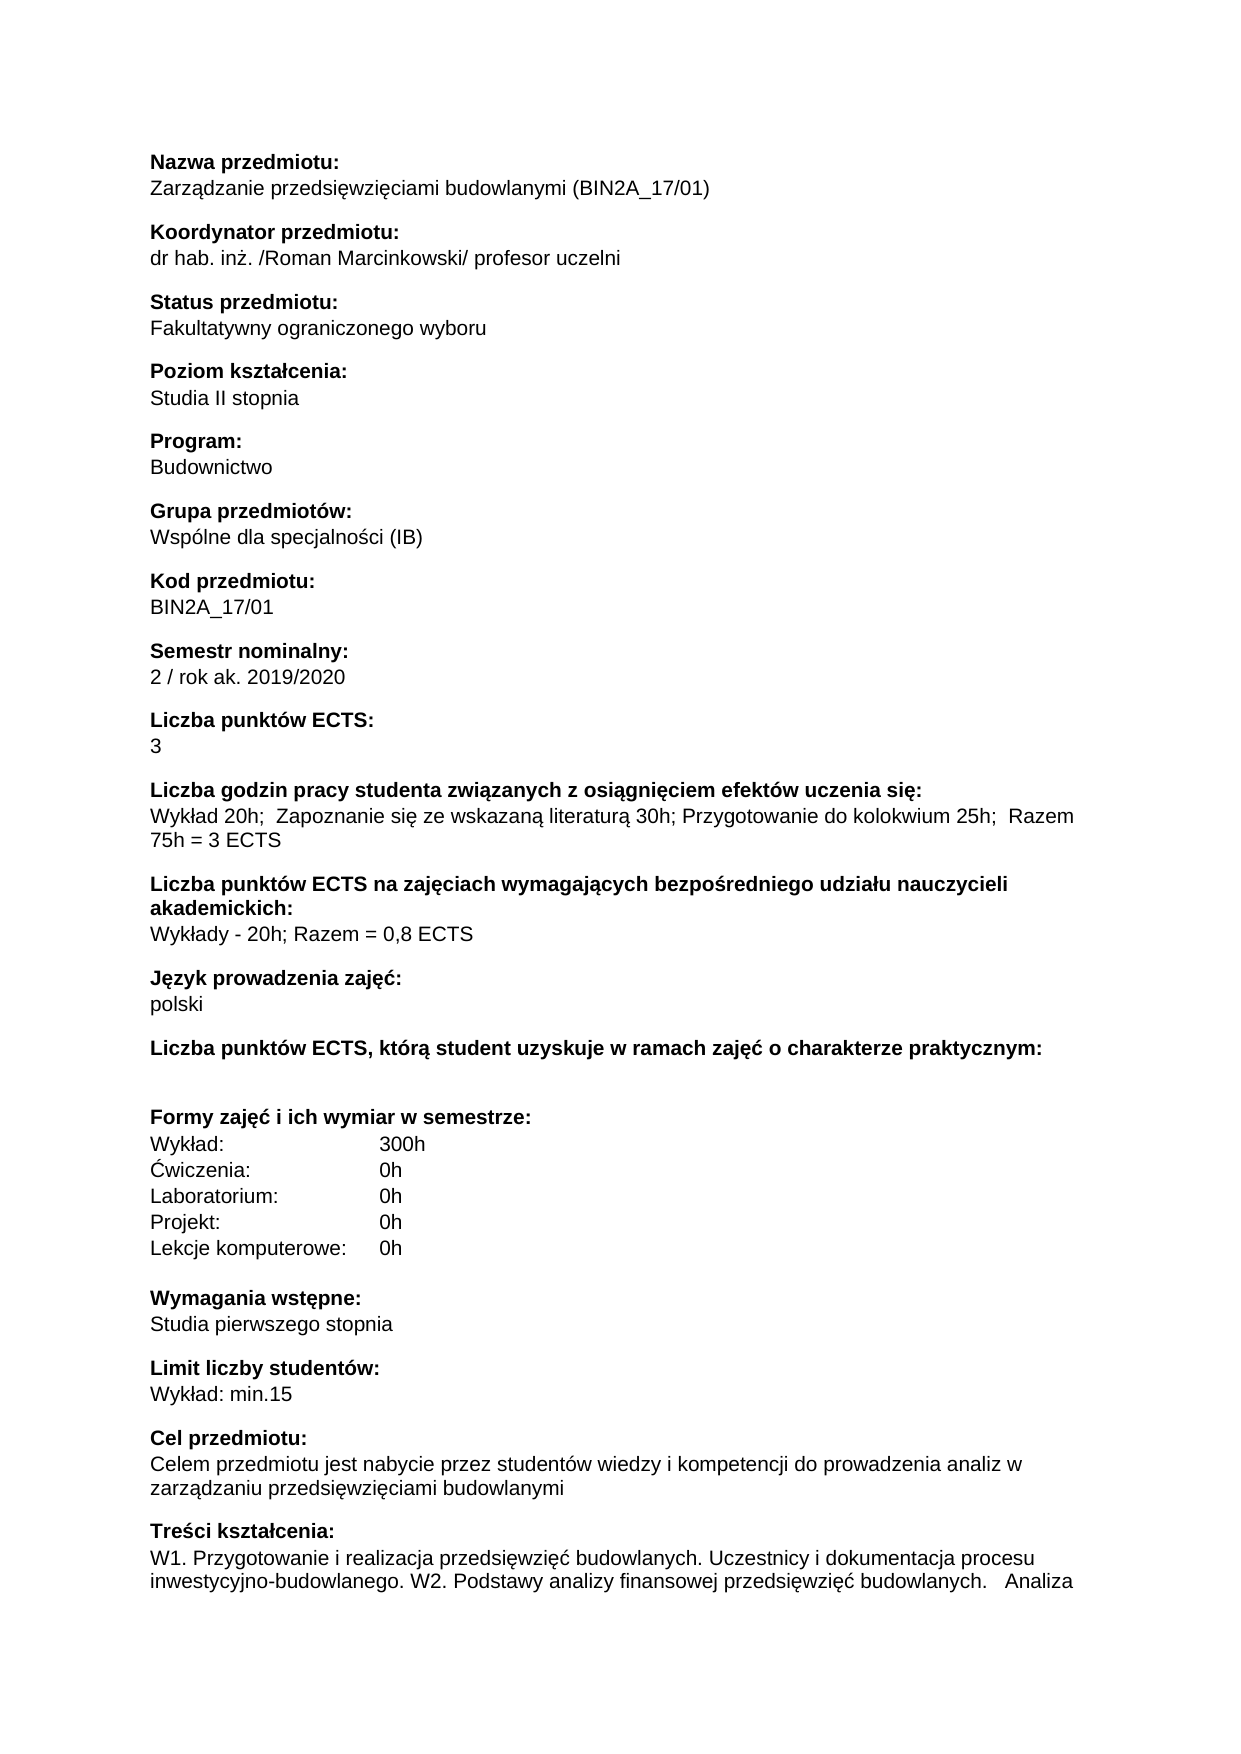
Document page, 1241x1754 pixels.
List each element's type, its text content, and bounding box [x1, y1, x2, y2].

table_cell 0h [369, 1208, 597, 1234]
text Studia II stopnia [150, 385, 1090, 409]
text Studia pierwszego stopnia [150, 1312, 1090, 1336]
text Semestr nominalny: [150, 638, 1090, 662]
table_cell 0h [369, 1182, 597, 1208]
text Nazwa przedmiotu: [150, 150, 1090, 174]
text Liczba punktów ECTS, którą student uzyskuje w ramach zajęć o charakterze praktycznym: [150, 1035, 1090, 1059]
text Wykłady - 20h; Razem = 0,8 ECTS [150, 922, 1090, 946]
text Treści kształcenia: [150, 1519, 1090, 1543]
text Formy zajęć i ich wymiar w semestrze: [150, 1105, 1090, 1129]
text Cel przedmiotu: [150, 1426, 1090, 1449]
text Koordynator przedmiotu: [150, 220, 1090, 244]
table_cell Laboratorium: [140, 1184, 367, 1208]
text Liczba godzin pracy studenta związanych z osiągnięciem efektów uczenia się: [150, 778, 1090, 802]
table_cell Projekt: [140, 1210, 367, 1234]
text Wspólne dla specjalności (IB) [150, 525, 1090, 549]
text Status przedmiotu: [150, 289, 1090, 313]
text Wymagania wstępne: [150, 1286, 1090, 1310]
text Poziom kształcenia: [150, 359, 1090, 383]
text polski [150, 992, 1090, 1016]
table_cell 0h [369, 1156, 597, 1182]
table_cell 0h [369, 1234, 597, 1260]
table_cell Lekcje komputerowe: [140, 1236, 367, 1260]
text Wykład: min.15 [150, 1382, 1090, 1406]
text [150, 1545, 1090, 1593]
text Kod przedmiotu: [150, 569, 1090, 593]
table_header Wykład: [140, 1132, 367, 1156]
text 3 [150, 734, 1090, 758]
text 2 / rok ak. 2019/2020 [150, 664, 1090, 688]
text Program: [150, 429, 1090, 453]
text Celem przedmiotu jest nabycie przez studentów wiedzy i kompetencji do prowadzenia analiz w zarządzaniu przedsięwzięciami budowlanymi [150, 1452, 1090, 1499]
text Zarządzanie przedsięwzięciami budowlanymi (BIN2A_17/01) [150, 176, 1090, 200]
text Budownictwo [150, 455, 1090, 479]
table_header 300h [369, 1132, 597, 1156]
text dr hab. inż. /Roman Marcinkowski/ profesor uczelni [150, 246, 1090, 270]
text Liczba punktów ECTS na zajęciach wymagających bezpośredniego udziału nauczycieli akademickich: [150, 872, 1090, 920]
text Język prowadzenia zajęć: [150, 966, 1090, 989]
text Limit liczby studentów: [150, 1356, 1090, 1380]
text BIN2A_17/01 [150, 595, 1090, 619]
text Liczba punktów ECTS: [150, 708, 1090, 732]
table_cell Ćwiczenia: [140, 1158, 367, 1182]
text Grupa przedmiotów: [150, 499, 1090, 523]
text Fakultatywny ograniczonego wyboru [150, 316, 1090, 339]
text Wykład 20h; Zapoznanie się ze wskazaną literaturą 30h; Przygotowanie do kolokwium 25h; Razem 75h = 3 ECTS [150, 804, 1090, 852]
